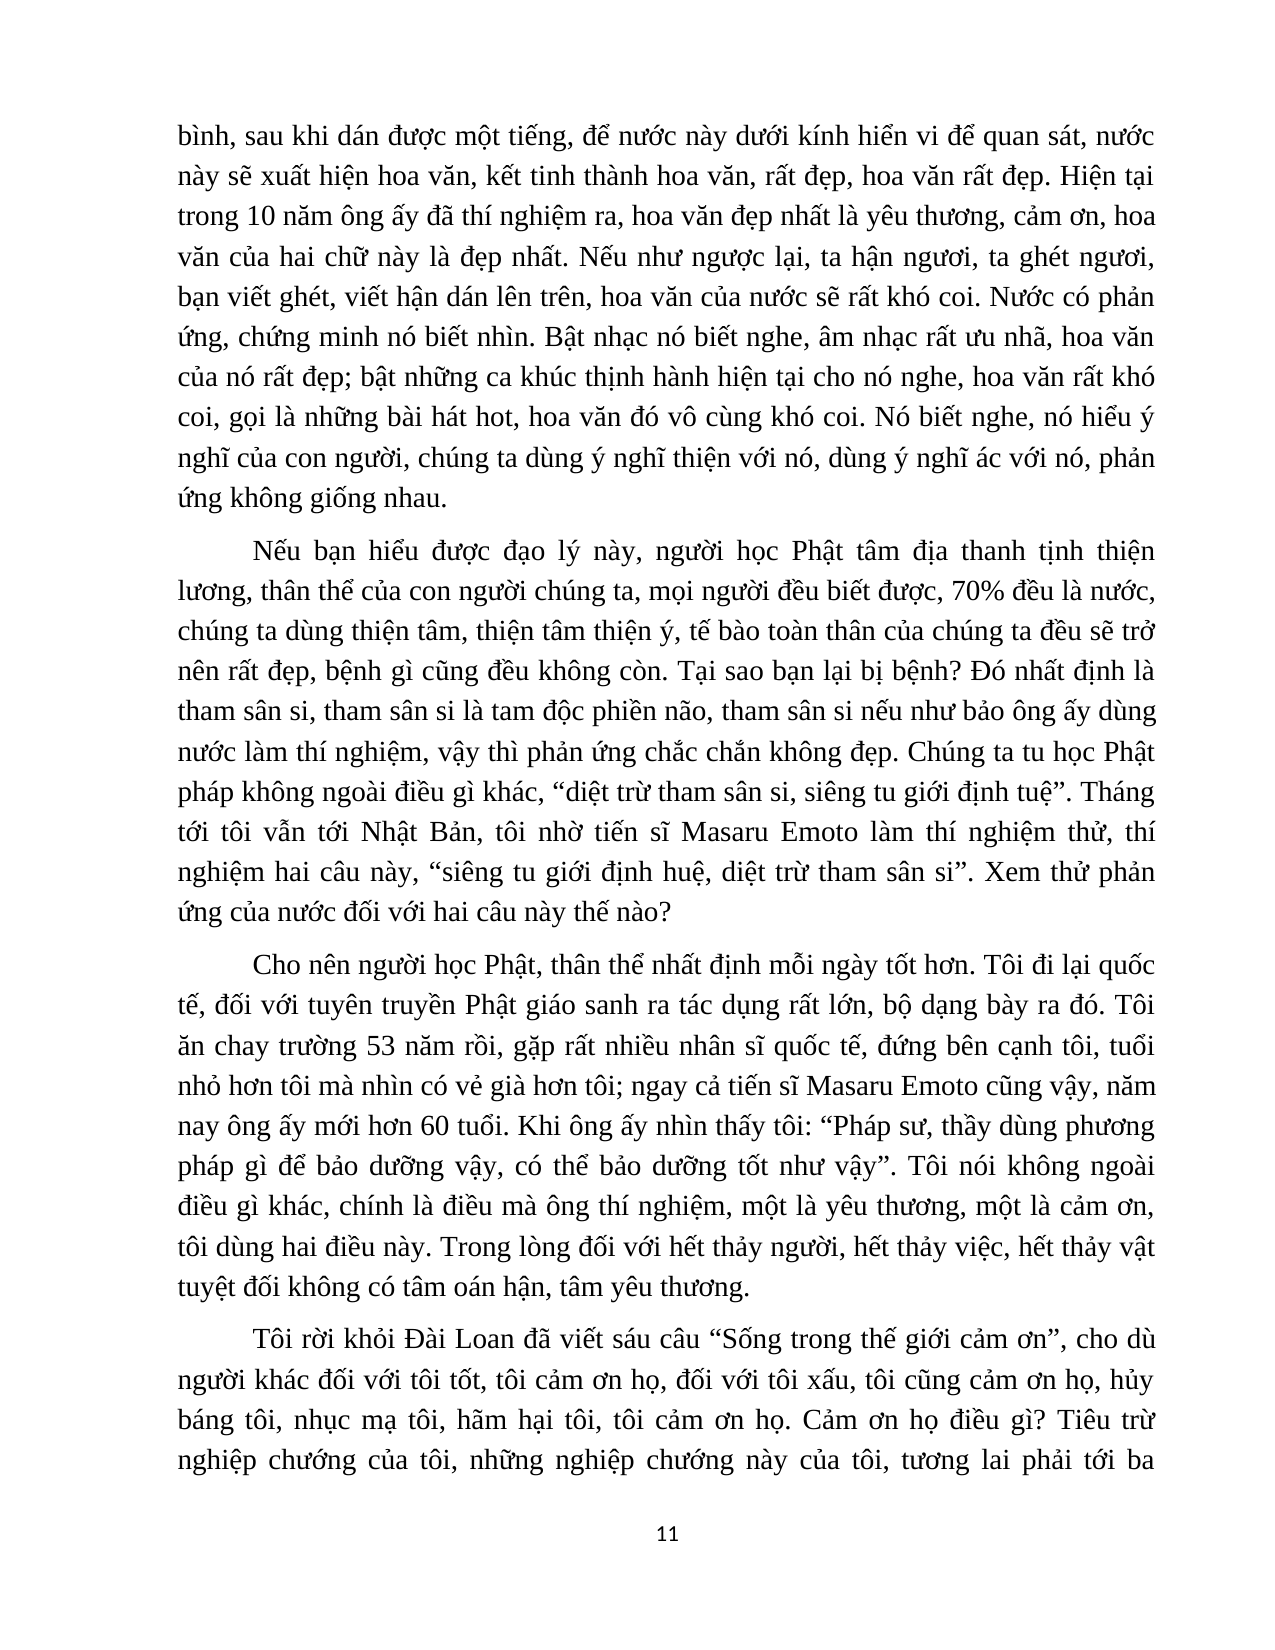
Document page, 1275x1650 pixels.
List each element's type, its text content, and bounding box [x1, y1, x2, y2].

text Nếu bạn hiểu được đạo lý này, người học Phật tâm địa thanh tịnh thiện lương, thân thể của con người chúng ta, mọi người đều biết được, 70% đều là nước, chúng ta dùng thiện tâm, thiện tâm thiện ý, tế bào toàn thân của chúng ta đều sẽ trở nên rất đẹp, bệnh gì cũng đều không còn. Tại sao bạn lại bị bệnh? Đó nhất định là tham sân si, tham sân si là tam độc phiền não, tham sân si nếu như bảo ông ấy dùng nước làm thí nghiệm, vậy thì phản ứng chắc chắn không đẹp. Chúng ta tu học Phật pháp không ngoài điều gì khác, “diệt trừ tham sân si, siêng tu giới định tuệ”. Tháng tới tôi vẫn tới Nhật Bản, tôi nhờ tiến sĩ Masaru Emoto làm thí nghiệm thử, thí nghiệm hai câu này, “siêng tu giới định huệ, diệt trừ tham sân si”. Xem thử phản ứng của nước đối với hai câu này thế nào? [177, 533, 1157, 928]
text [177, 1322, 1157, 1476]
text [177, 118, 1157, 513]
text Cho nên người học Phật, thân thể nhất định mỗi ngày tốt hơn. Tôi đi lại quốc tế, đối với tuyên truyền Phật giáo sanh ra tác dụng rất lớn, bộ dạng bày ra đó. Tôi ăn chay trường 53 năm rồi, gặp rất nhiều nhân sĩ quốc tế, đứng bên cạnh tôi, tuổi nhỏ hơn tôi mà nhìn có vẻ già hơn tôi; ngay cả tiến sĩ Masaru Emoto cũng vậy, năm nay ông ấy mới hơn 60 tuổi. Khi ông ấy nhìn thấy tôi: “Pháp sư, thầy dùng phương pháp gì để bảo dưỡng vậy, có thể bảo dưỡng tốt như vậy”. Tôi nói không ngoài điều gì khác, chính là điều mà ông thí nghiệm, một là yêu thương, một là cảm ơn, tôi dùng hai điều này. Trong lòng đối với hết thảy người, hết thảy việc, hết thảy vật tuyệt đối không có tâm oán hận, tâm yêu thương. [177, 947, 1157, 1302]
